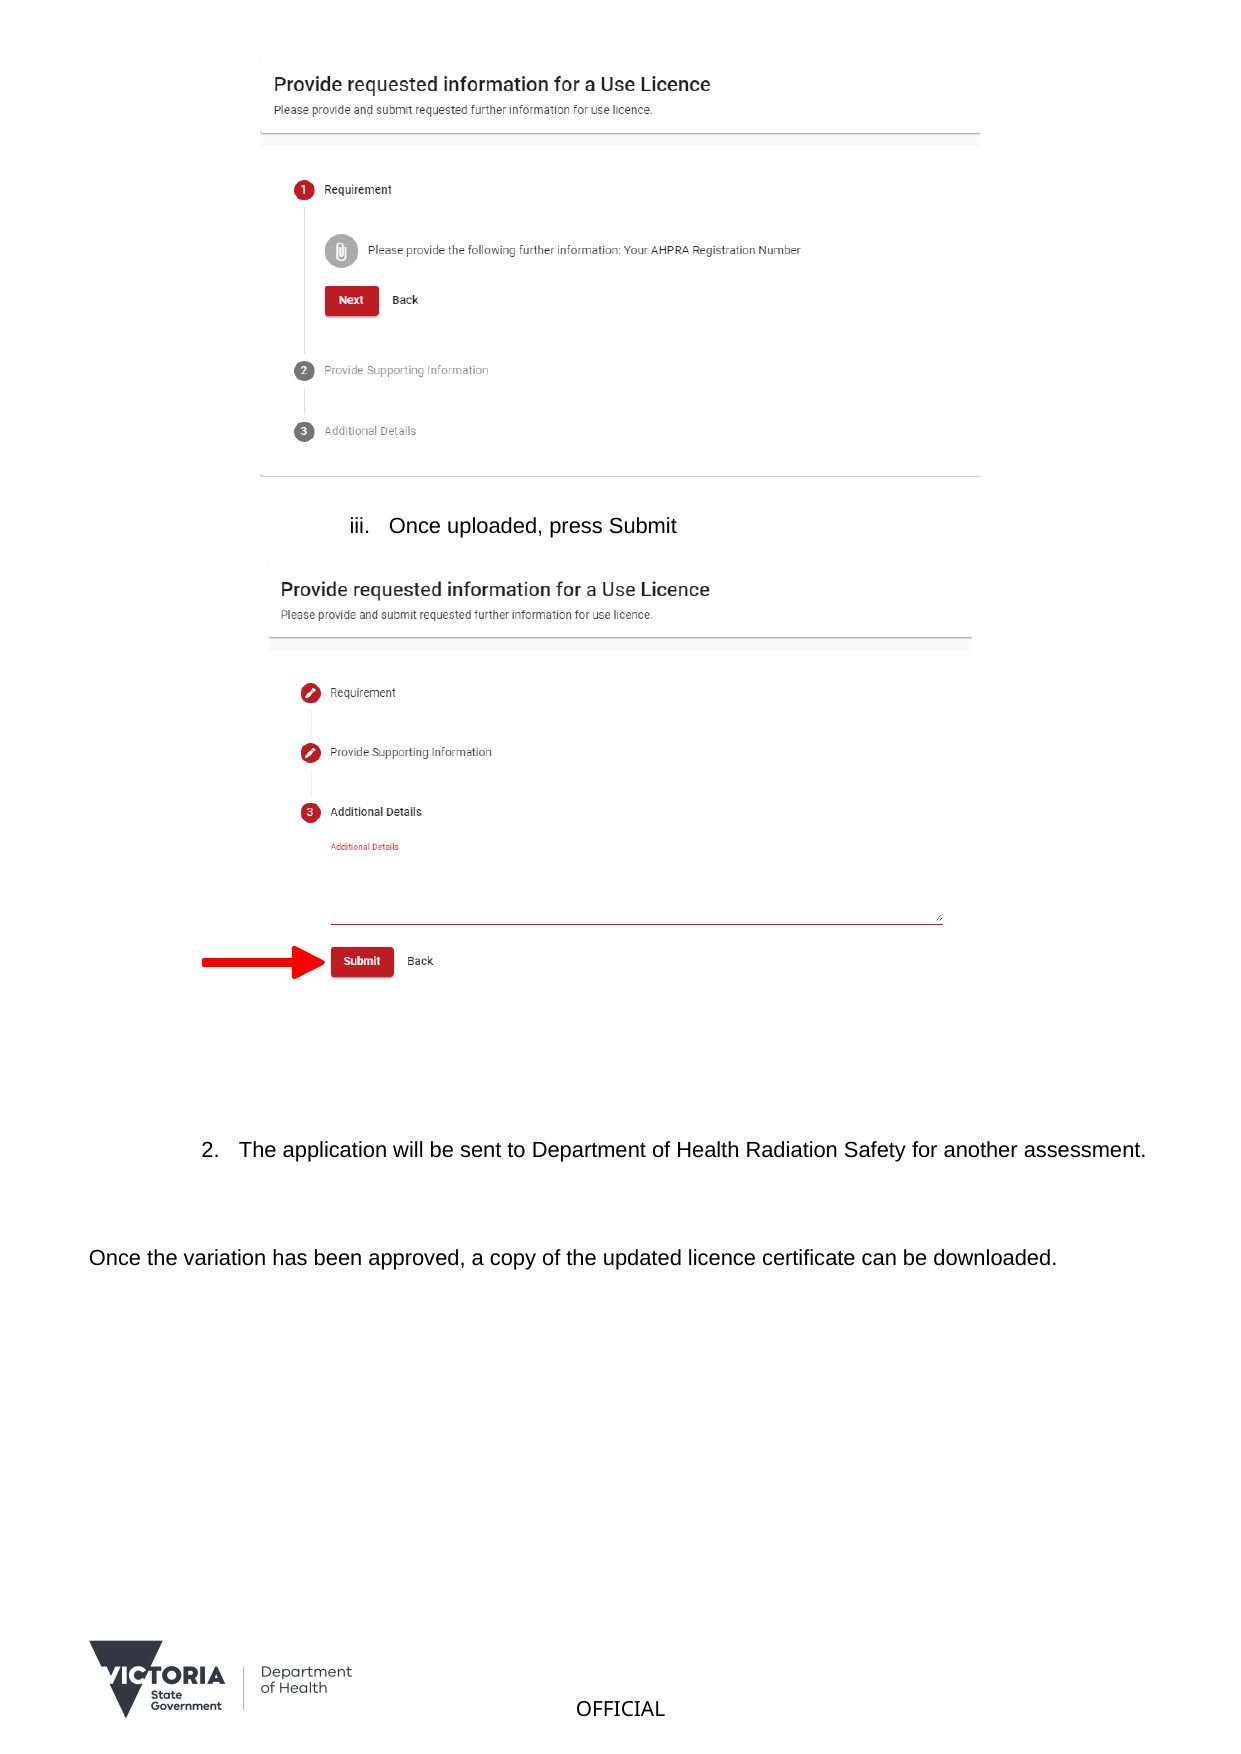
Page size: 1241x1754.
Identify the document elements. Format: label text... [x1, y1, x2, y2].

picture [0, 1595, 1241, 1754]
picture [268, 562, 972, 1012]
text Once the variation has been approved, a copy of the updated licence certificate can be downloaded. [89, 1244, 1152, 1269]
list Once uploaded, press Submit [370, 513, 1152, 538]
list The application will be sent to Department of Health Radiation Safety for another assessment. [201, 1137, 1152, 1162]
picture [260, 58, 981, 477]
